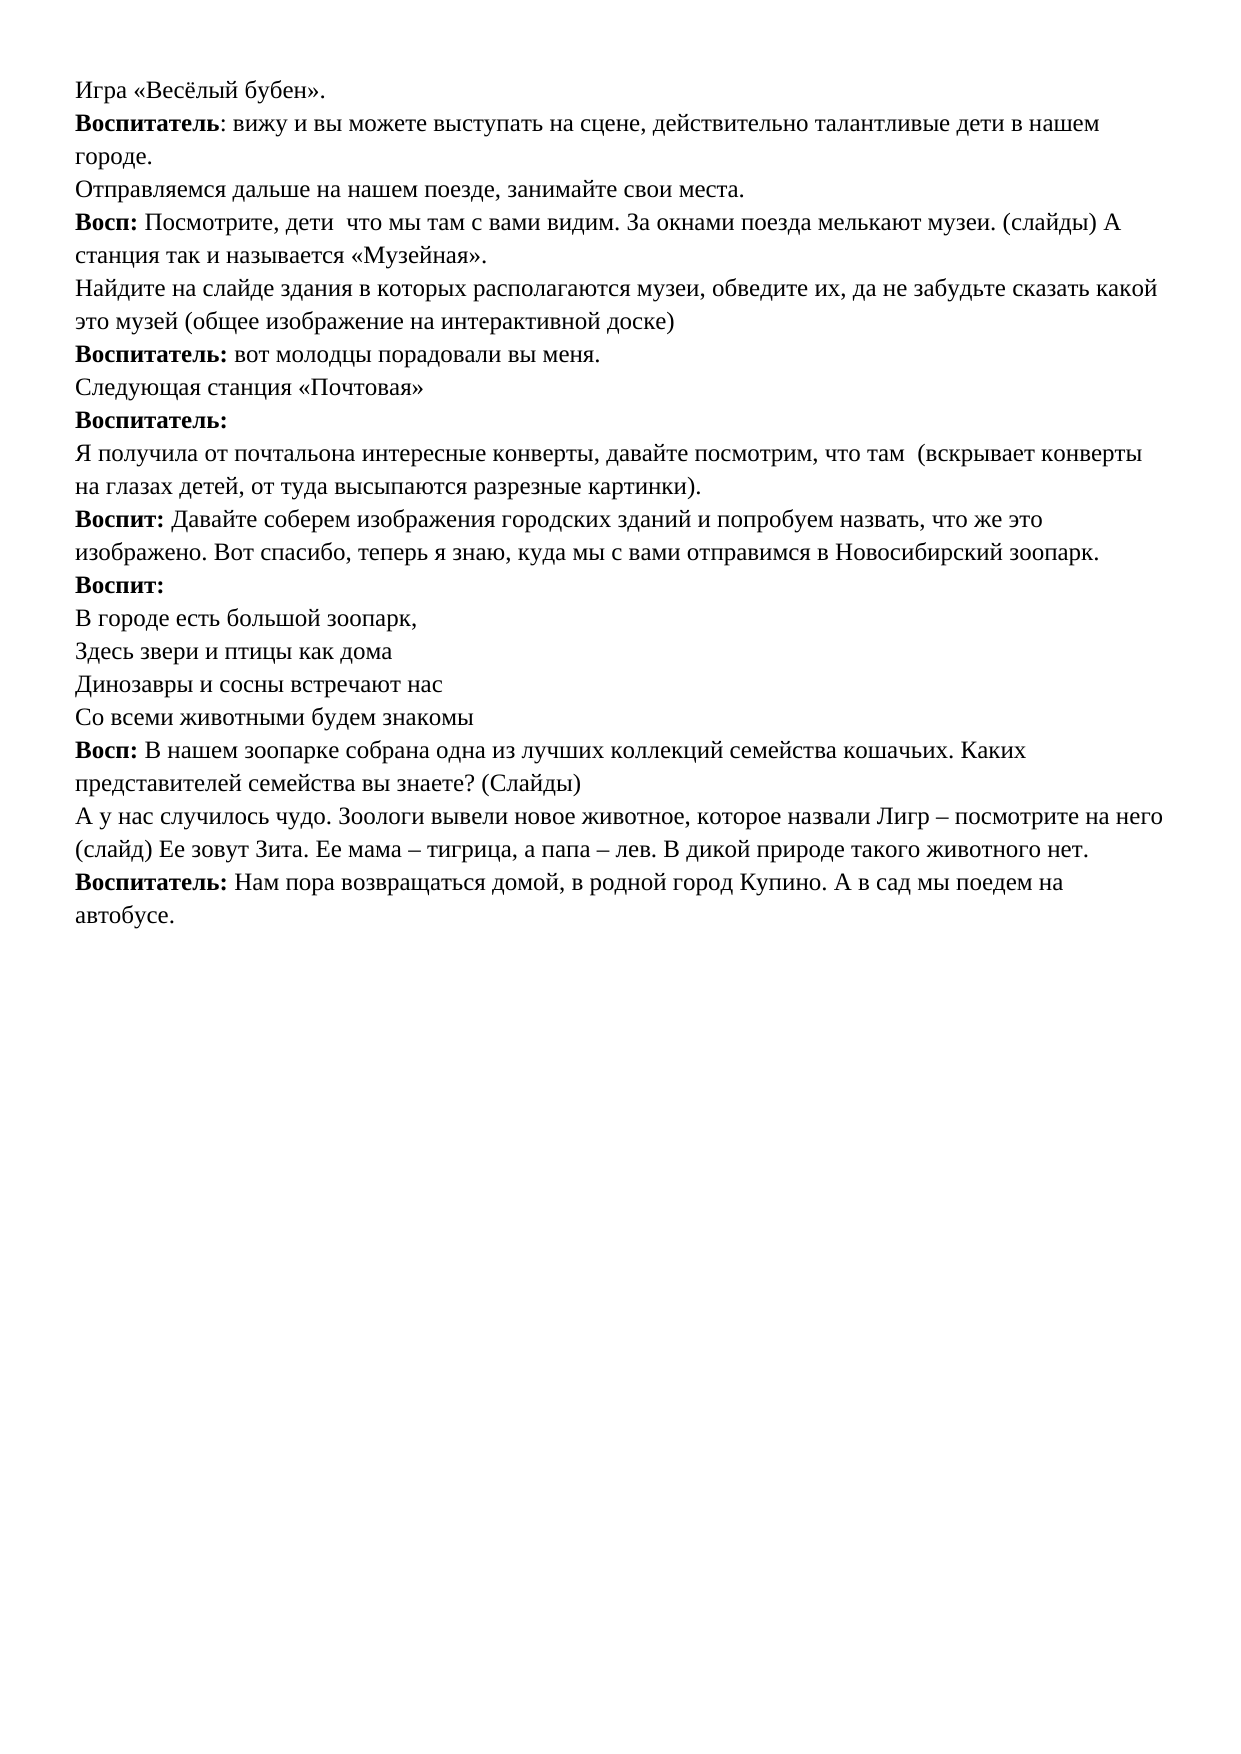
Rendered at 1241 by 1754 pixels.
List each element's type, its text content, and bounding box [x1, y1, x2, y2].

text В городе есть большой зоопарк, [75, 603, 1165, 632]
text Следующая станция «Почтовая» [75, 372, 1165, 401]
text Я получила от почтальона интересные конверты, давайте посмотрим, что там (вскрывает конверты на глазах детей, от туда высыпаются разрезные картинки). [75, 438, 1165, 500]
text Воспитатель: вот молодцы порадовали вы меня. [75, 339, 1165, 368]
text Динозавры и сосны встречают нас [75, 669, 1165, 698]
text Воспит: Давайте соберем изображения городских зданий и попробуем назвать, что же это изображено. Вот спасибо, теперь я знаю, куда мы с вами отправимся в Новосибирский зоопарк. [75, 504, 1165, 566]
text Найдите на слайде здания в которых располагаются музеи, обведите их, да не забудьте сказать какой это музей (общее изображение на интерактивной доске) [75, 273, 1165, 335]
text Игра «Весёлый бубен». [75, 75, 1165, 104]
text Воспит: [75, 570, 1165, 599]
text Воспитатель: вижу и вы можете выступать на сцене, действительно талантливые дети в нашем городе. [75, 108, 1165, 170]
text Восп: Посмотрите, дети что мы там с вами видим. За окнами поезда мелькают музеи. (слайды) А станция так и называется «Музейная». [75, 207, 1165, 269]
text Здесь звери и птицы как дома [75, 636, 1165, 665]
text А у нас случилось чудо. Зоологи вывели новое животное, которое назвали Лигр – посмотрите на него (слайд) Ее зовут Зита. Ее мама – тигрица, а папа – лев. В дикой природе такого животного нет. [75, 801, 1165, 863]
text Восп: В нашем зоопарке собрана одна из лучших коллекций семейства кошачьих. Каких представителей семейства вы знаете? (Слайды) [75, 735, 1165, 797]
text Воспитатель: [75, 405, 1165, 434]
text Отправляемся дальше на нашем поезде, занимайте свои места. [75, 174, 1165, 203]
text Со всеми животными будем знакомы [75, 702, 1165, 731]
text Воспитатель: Нам пора возвращаться домой, в родной город Купино. А в сад мы поедем на автобусе. [75, 867, 1165, 929]
